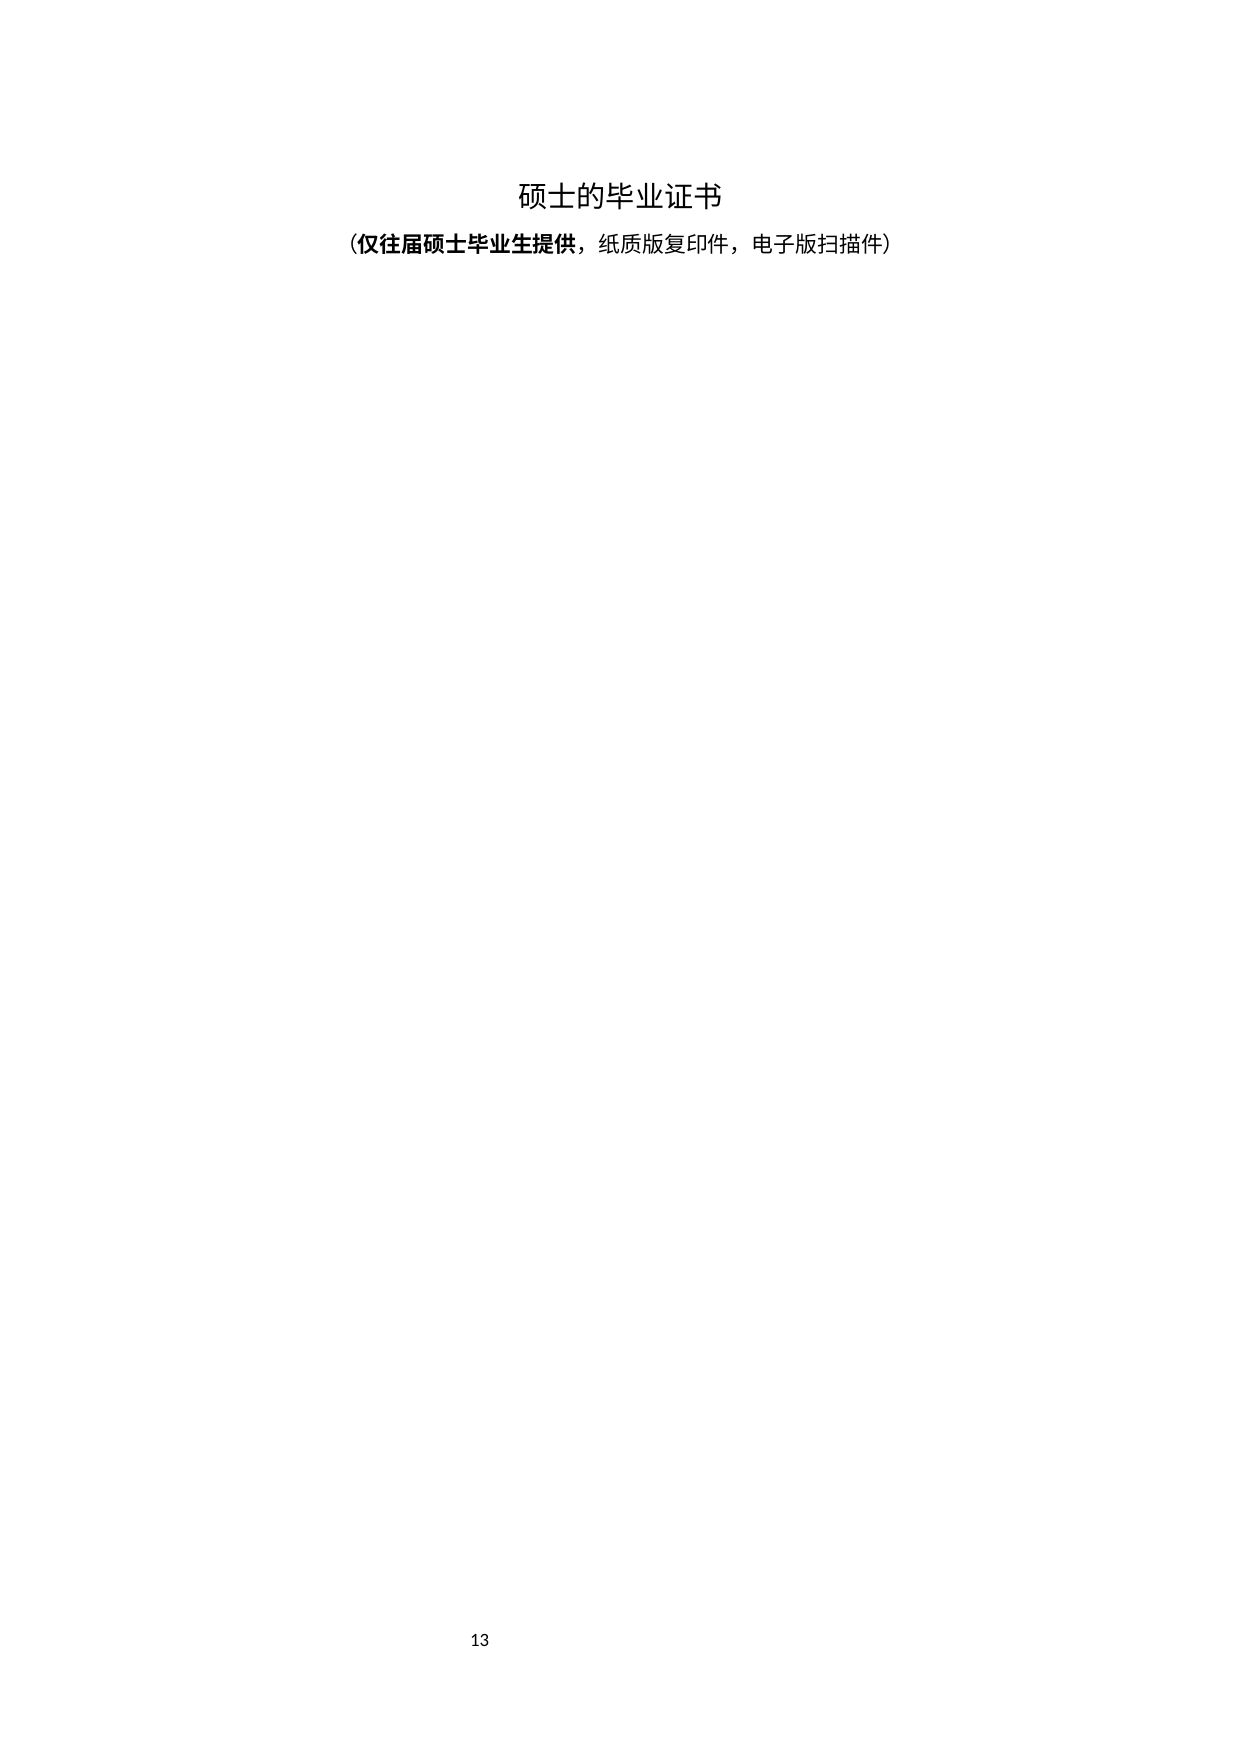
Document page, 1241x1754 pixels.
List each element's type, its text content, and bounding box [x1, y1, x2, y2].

text （仅往届硕士毕业生提供，纸质版复印件，电子版扫描件） [187, 227, 1053, 259]
text 硕士的毕业证书 [187, 162, 1053, 227]
